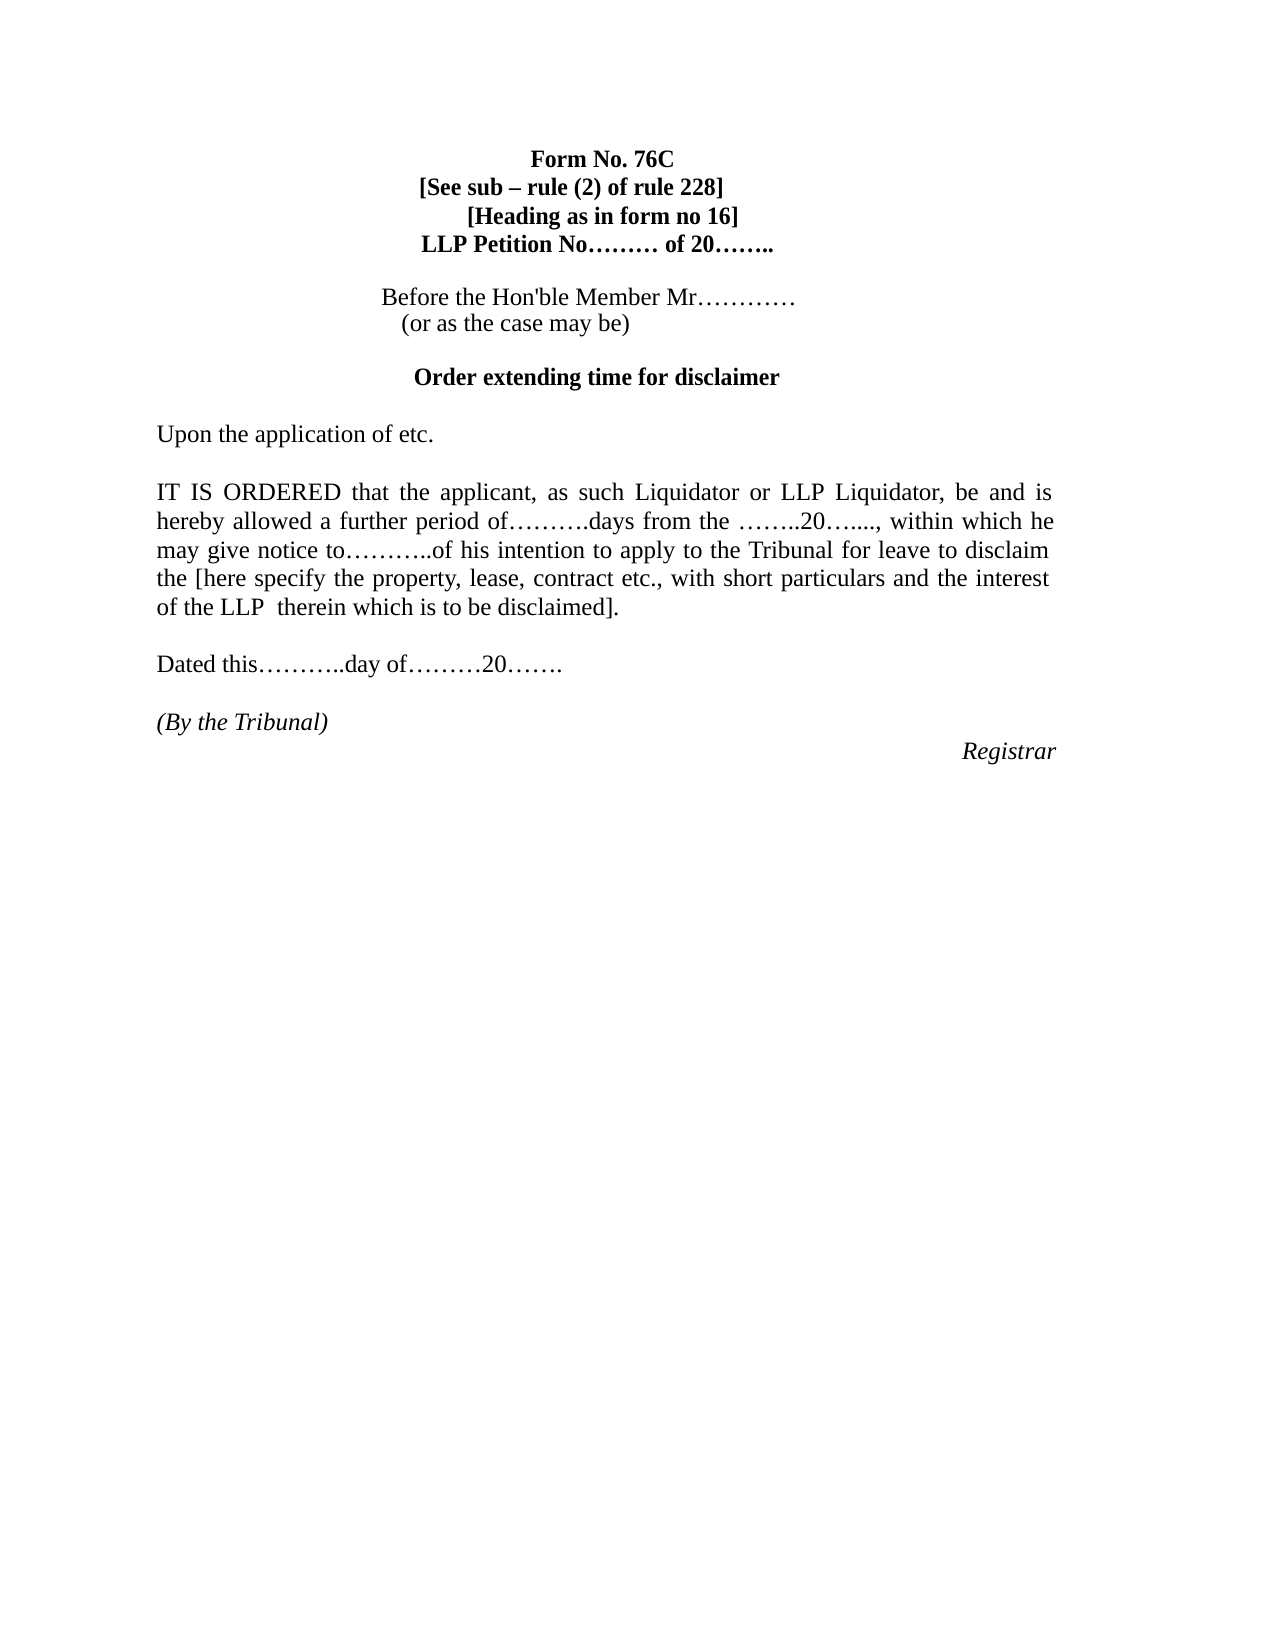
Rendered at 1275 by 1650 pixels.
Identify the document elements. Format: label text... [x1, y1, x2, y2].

text may give notice to………..of his intention to apply to the Tribunal for leave to disclaim [156, 535, 1125, 564]
text (or as the case may be) [156, 311, 1125, 337]
text Order extending time for disclaimer [156, 362, 1125, 392]
text Registrar [156, 737, 1125, 765]
text hereby allowed a further period of……….days from the ……..20…...., within which he [156, 506, 1125, 535]
text [See sub – rule (2) of rule 228] [156, 172, 1125, 201]
text IT IS ORDERED that the applicant, as such Liquidator or LLP Liquidator, be and is [156, 474, 1125, 506]
text the [here specify the property, lease, contract etc., with short particulars and the interest [156, 564, 1125, 593]
text of the LLP therein which is to be disclaimed]. [156, 593, 1125, 621]
text [Heading as in form no 16] [156, 201, 1125, 230]
text LLP Petition No……… of 20…….. [156, 230, 1125, 259]
text Upon the application of etc. [156, 417, 1125, 449]
text (By the Tribunal) [156, 704, 1125, 737]
text Dated this………..day of………20……. [156, 646, 1125, 679]
text Before the Hon'ble Member Mr………… [156, 284, 1125, 311]
text Form No. 76C [156, 150, 1125, 172]
